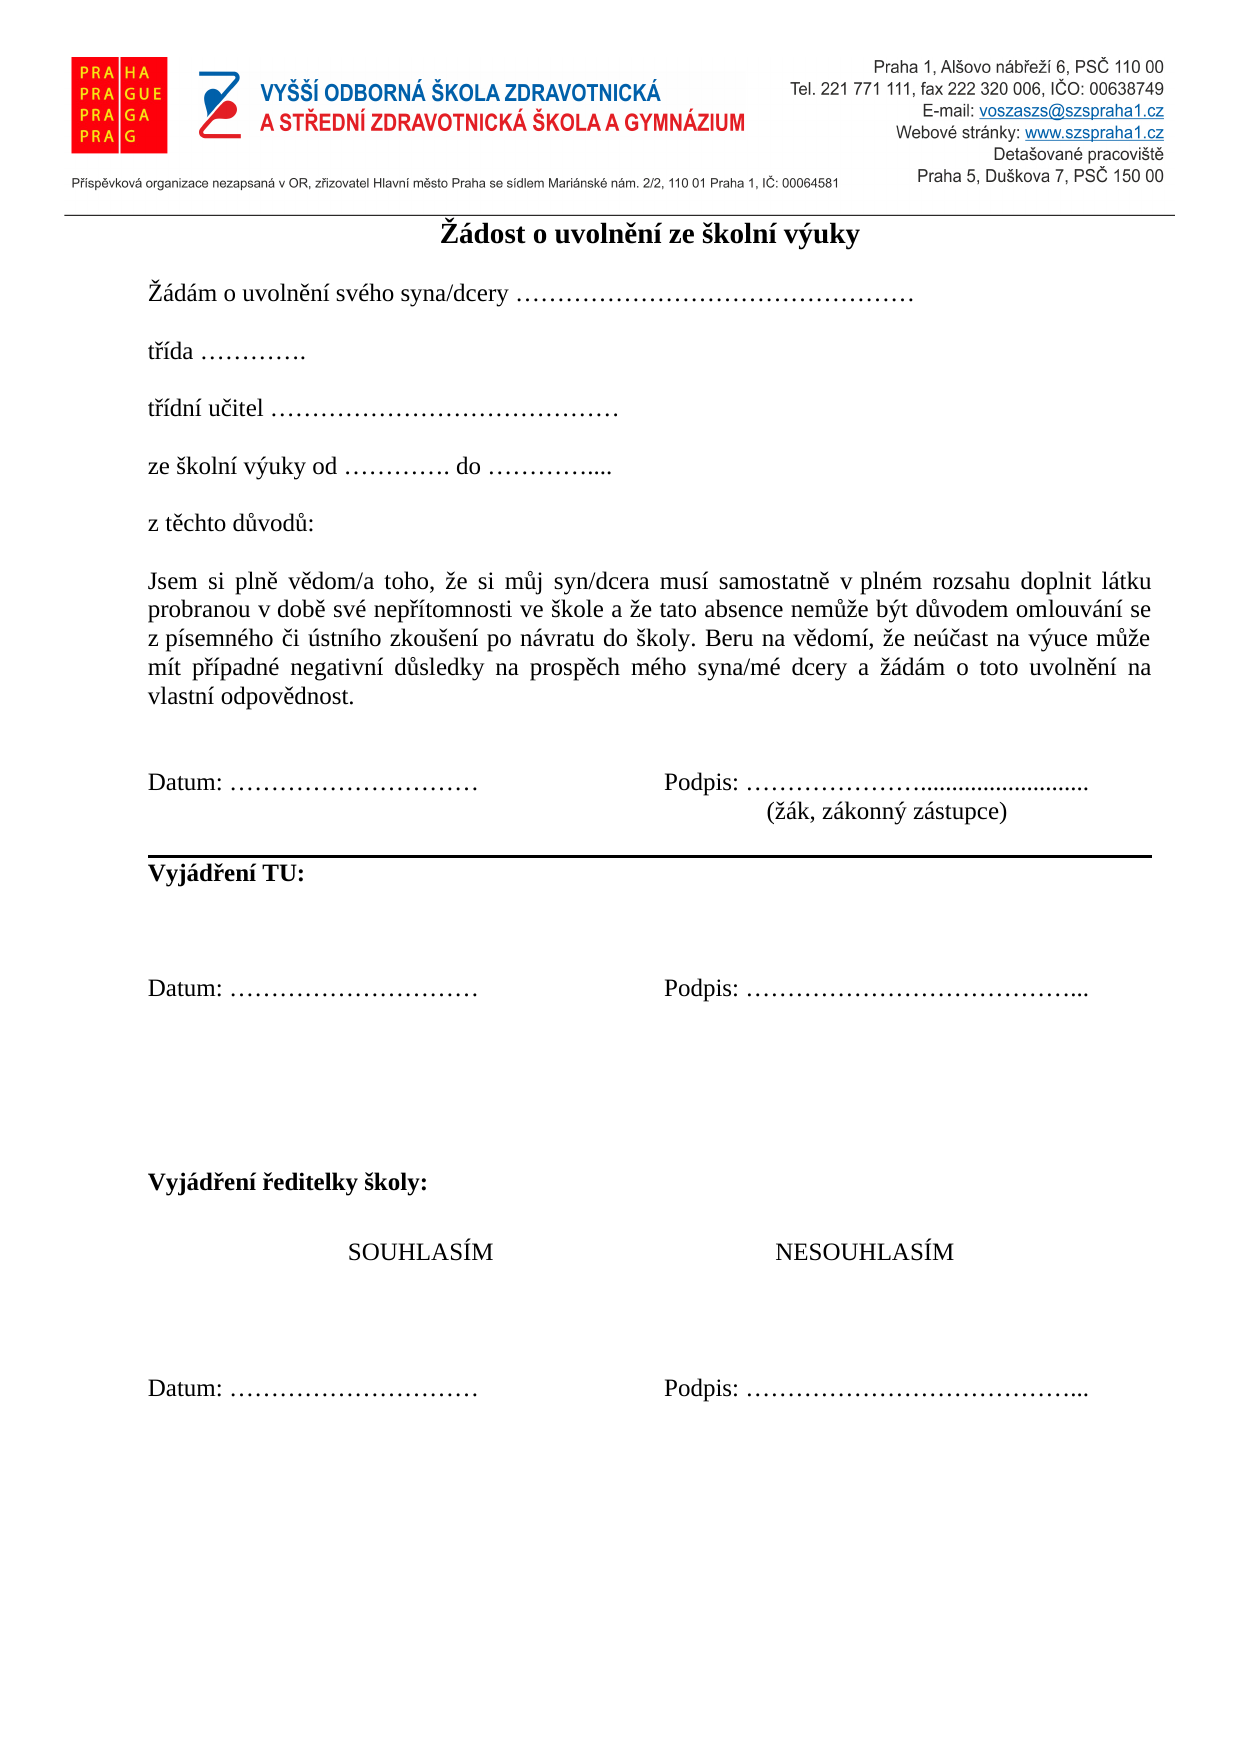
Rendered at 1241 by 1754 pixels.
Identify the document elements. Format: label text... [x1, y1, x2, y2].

text třída …………. [148, 336, 1152, 364]
picture [64, 57, 1175, 216]
text ze školní výuky od …………. do ………….... [148, 451, 1152, 479]
text (žák, zákonný zástupce) [148, 796, 1152, 824]
text třídní učitel …………………………………… [148, 393, 1152, 422]
text Jsem si plně vědom/a toho, že si můj syn/dcera musí samostatně v plném rozsahu doplnit látku probranou v době své nepřítomnosti ve škole a že tato absence nemůže být důvodem omlouvání se z písemného či ústního zkoušení po návratu do školy. Beru na vědomí, že neúčast na výuce může mít případné negativní důsledky na prospěch mého syna/mé dcery a žádám o toto uvolnění na vlastní odpovědnost. [148, 566, 1152, 709]
text Vyjádření ředitelky školy: [148, 1167, 1152, 1196]
text Datum: ………………………… Podpis: …………………………………... [148, 973, 1152, 1002]
text Vyjádření TU: [148, 858, 1152, 887]
text SOUHLASÍM NESOUHLASÍM [148, 1237, 1152, 1266]
text Žádám o uvolnění svého syna/dcery ………………………………………… [148, 278, 1152, 307]
text z těchto důvodů: [148, 508, 1152, 537]
text Datum: ………………………… Podpis: …………………………………... [148, 1373, 1152, 1402]
text Datum: ………………………… Podpis: …………………........................... [148, 767, 1152, 796]
text Žádost o uvolnění ze školní výuky [148, 89, 1152, 249]
